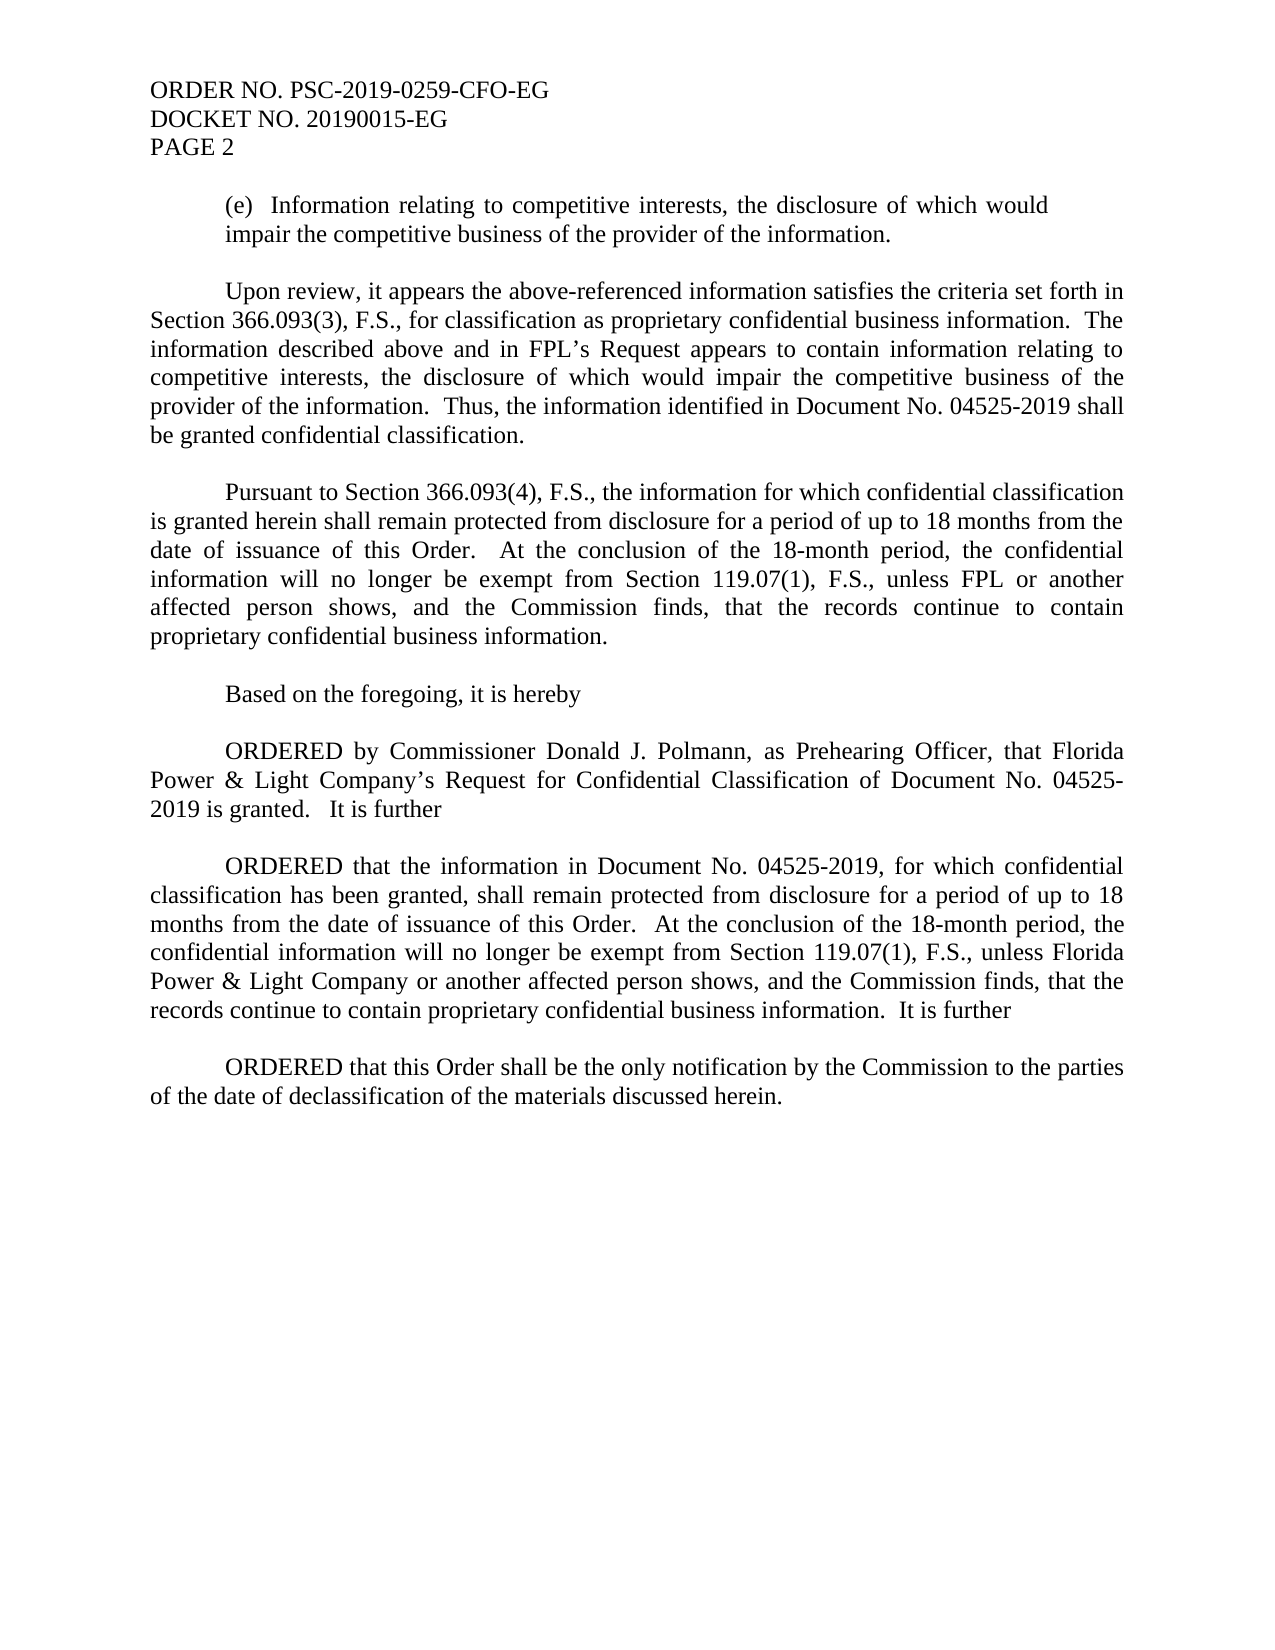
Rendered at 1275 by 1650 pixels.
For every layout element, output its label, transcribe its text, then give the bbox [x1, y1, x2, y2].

text (e) Information relating to competitive interests, the disclosure of which would impair the competitive business of the provider of the information. [225, 190, 1050, 247]
text Based on the foregoing, it is hereby [150, 679, 1125, 707]
text Pursuant to Section 366.093(4), F.S., the information for which confidential classification is granted herein shall remain protected from disclosure for a period of up to 18 months from the date of issuance of this Order. At the conclusion of the 18-month period, the confidential information will no longer be exempt from Section 119.07(1), F.S., unless FPL or another affected person shows, and the Commission finds, that the records continue to contain proprietary confidential business information. [150, 477, 1125, 650]
text ORDERED that this Order shall be the only notification by the Commission to the parties of the date of declassification of the materials discussed herein. [150, 1052, 1125, 1110]
text ORDERED by Commissioner Donald J. Polmann, as Prehearing Officer, that Florida Power & Light Company’s Request for Confidential Classification of Document No. 04525-2019 is granted. It is further [150, 736, 1125, 822]
text ORDERED that the information in Document No. 04525-2019, for which confidential classification has been granted, shall remain protected from disclosure for a period of up to 18 months from the date of issuance of this Order. At the conclusion of the 18-month period, the confidential information will no longer be exempt from Section 119.07(1), F.S., unless Florida Power & Light Company or another affected person shows, and the Commission finds, that the records continue to contain proprietary confidential business information. It is further [150, 851, 1125, 1024]
text Upon review, it appears the above-referenced information satisfies the criteria set forth in Section 366.093(3), F.S., for classification as proprietary confidential business information. The information described above and in FPL’s Request appears to contain information relating to competitive interests, the disclosure of which would impair the competitive business of the provider of the information. Thus, the information identified in Document No. 04525-2019 shall be granted confidential classification. [150, 276, 1125, 449]
